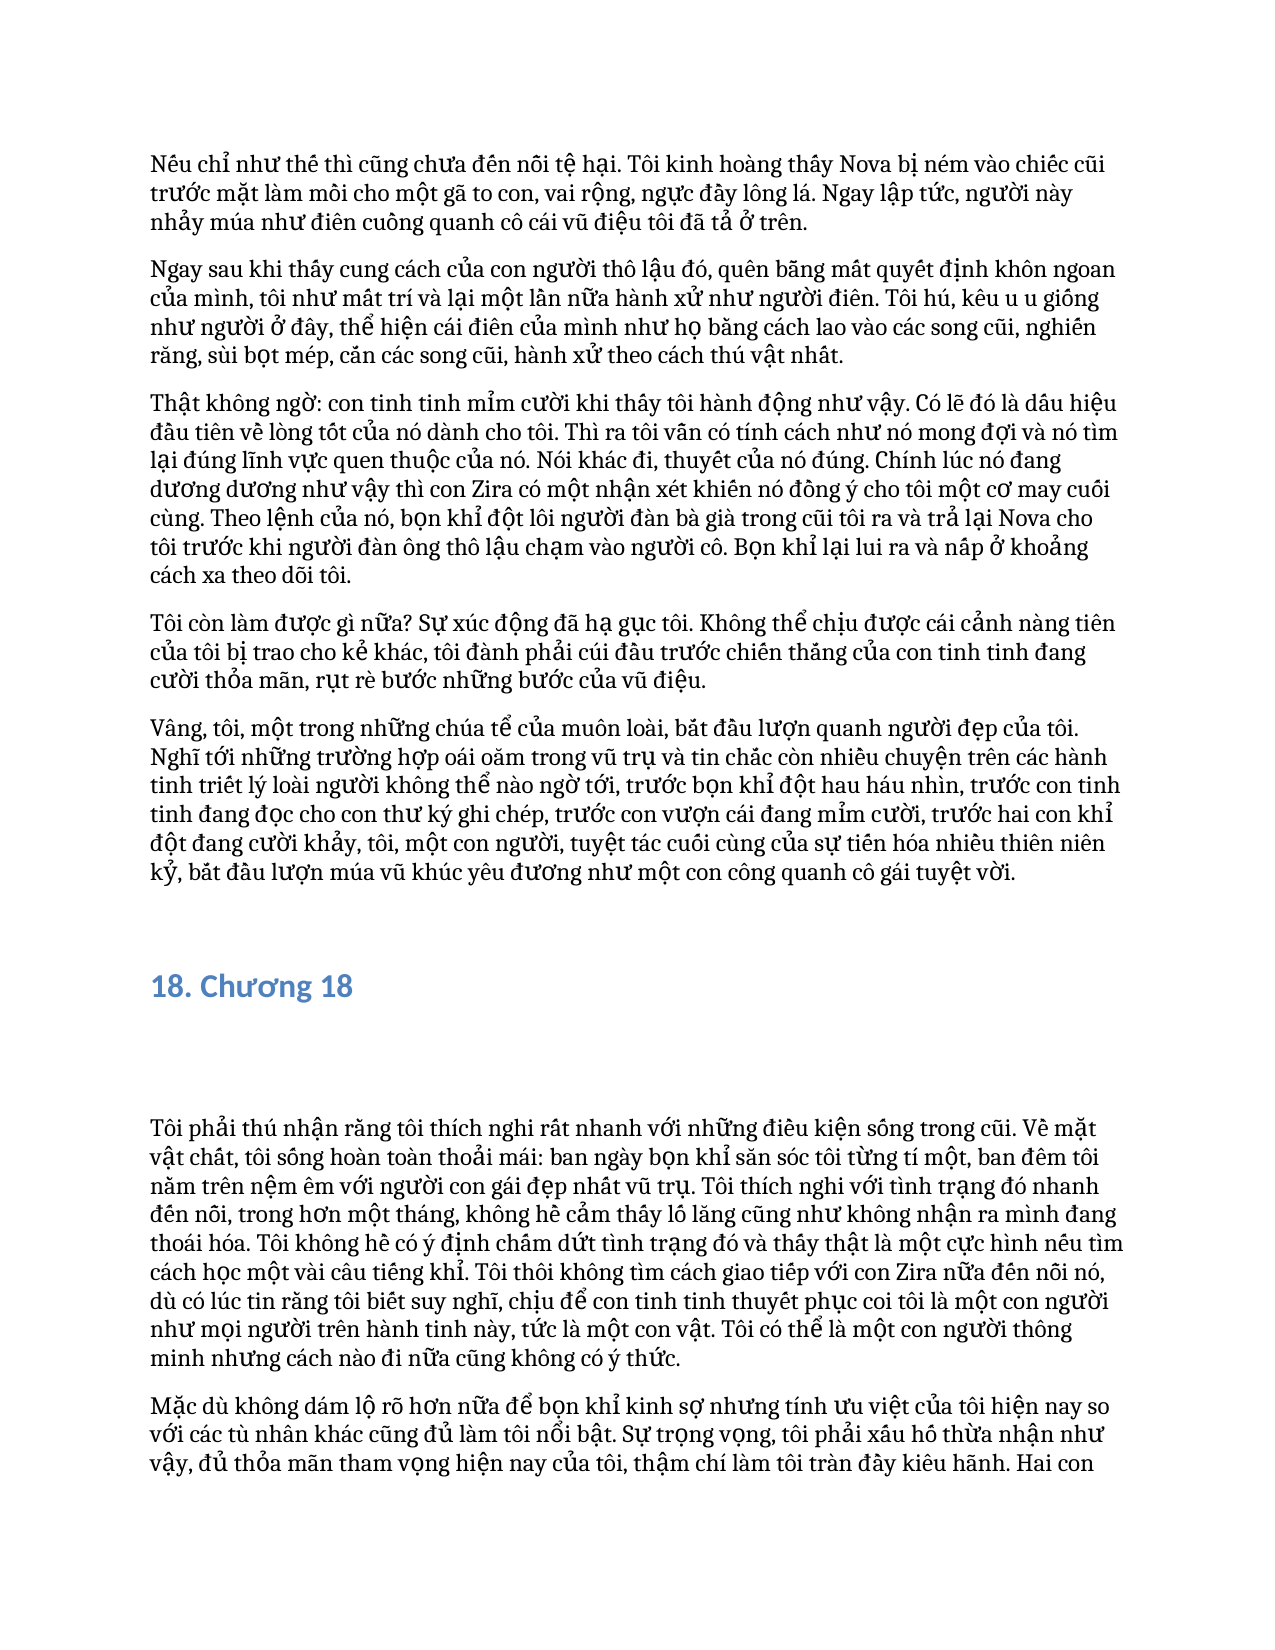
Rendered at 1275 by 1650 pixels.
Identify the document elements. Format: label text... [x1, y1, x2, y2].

subtitle 18. Chương 18 [150, 964, 1125, 1005]
text Nếu chỉ như thế thì cũng chưa đến nỗi tệ hại. Tôi kinh hoàng thấy Nova bị ném vào chiếc cũi trước mặt làm mồi cho một gã to con, vai rộng, ngực đầy lông lá. Ngay lập tức, người này nhảy múa như điên cuồng quanh cô cái vũ điệu tôi đã tả ở trên. [150, 150, 1125, 236]
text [150, 1392, 1125, 1478]
text Tôi phải thú nhận rằng tôi thích nghi rất nhanh với những điều kiện sống trong cũi. Về mặt vật chất, tôi sống hoàn toàn thoải mái: ban ngày bọn khỉ săn sóc tôi từng tí một, ban đêm tôi nằm trên nệm êm với người con gái đẹp nhất vũ trụ. Tôi thích nghi với tình trạng đó nhanh đến nỗi, trong hơn một tháng, không hề cảm thấy lố lăng cũng như không nhận ra mình đang thoái hóa. Tôi không hề có ý định chấm dứt tình trạng đó và thấy thật là một cực hình nếu tìm cách học một vài câu tiếng khỉ. Tôi thôi không tìm cách giao tiếp với con Zira nữa đến nỗi nó, dù có lúc tin rằng tôi biết suy nghĩ, chịu để con tinh tinh thuyết phục coi tôi là một con người như mọi người trên hành tinh này, tức là một con vật. Tôi có thể là một con người thông minh nhưng cách nào đi nữa cũng không có ý thức. [150, 1114, 1125, 1373]
text Ngay sau khi thấy cung cách của con người thô lậu đó, quên bẵng mất quyết định khôn ngoan của mình, tôi như mất trí và lại một lần nữa hành xử như người điên. Tôi hú, kêu u u giống như người ở đây, thể hiện cái điên của mình như họ bằng cách lao vào các song cũi, nghiến răng, sùi bọt mép, cắn các song cũi, hành xử theo cách thú vật nhất. [150, 255, 1125, 370]
text Thật không ngờ: con tinh tinh mỉm cười khi thấy tôi hành động như vậy. Có lẽ đó là dấu hiệu đầu tiên về lòng tốt của nó dành cho tôi. Thì ra tôi vẫn có tính cách như nó mong đợi và nó tìm lại đúng lĩnh vực quen thuộc của nó. Nói khác đi, thuyết của nó đúng. Chính lúc nó đang dương dương như vậy thì con Zira có một nhận xét khiến nó đồng ý cho tôi một cơ may cuối cùng. Theo lệnh của nó, bọn khỉ đột lôi người đàn bà già trong cũi tôi ra và trả lại Nova cho tôi trước khi người đàn ông thô lậu chạm vào người cô. Bọn khỉ lại lui ra và nấp ở khoảng cách xa theo dõi tôi. [150, 389, 1125, 590]
text Tôi còn làm được gì nữa? Sự xúc động đã hạ gục tôi. Không thể chịu được cái cảnh nàng tiên của tôi bị trao cho kẻ khác, tôi đành phải cúi đầu trước chiến thắng của con tinh tinh đang cười thỏa mãn, rụt rè bước những bước của vũ điệu. [150, 609, 1125, 695]
text Vâng, tôi, một trong những chúa tể của muôn loài, bắt đầu lượn quanh người đẹp của tôi. Nghĩ tới những trường hợp oái oăm trong vũ trụ và tin chắc còn nhiều chuyện trên các hành tinh triết lý loài người không thể nào ngờ tới, trước bọn khỉ đột hau háu nhìn, trước con tinh tinh đang đọc cho con thư ký ghi chép, trước con vượn cái đang mỉm cười, trước hai con khỉ đột đang cười khảy, tôi, một con người, tuyệt tác cuối cùng của sự tiến hóa nhiều thiên niên kỷ, bắt đầu lượn múa vũ khúc yêu đương như một con công quanh cô gái tuyệt vời. [150, 714, 1125, 944]
